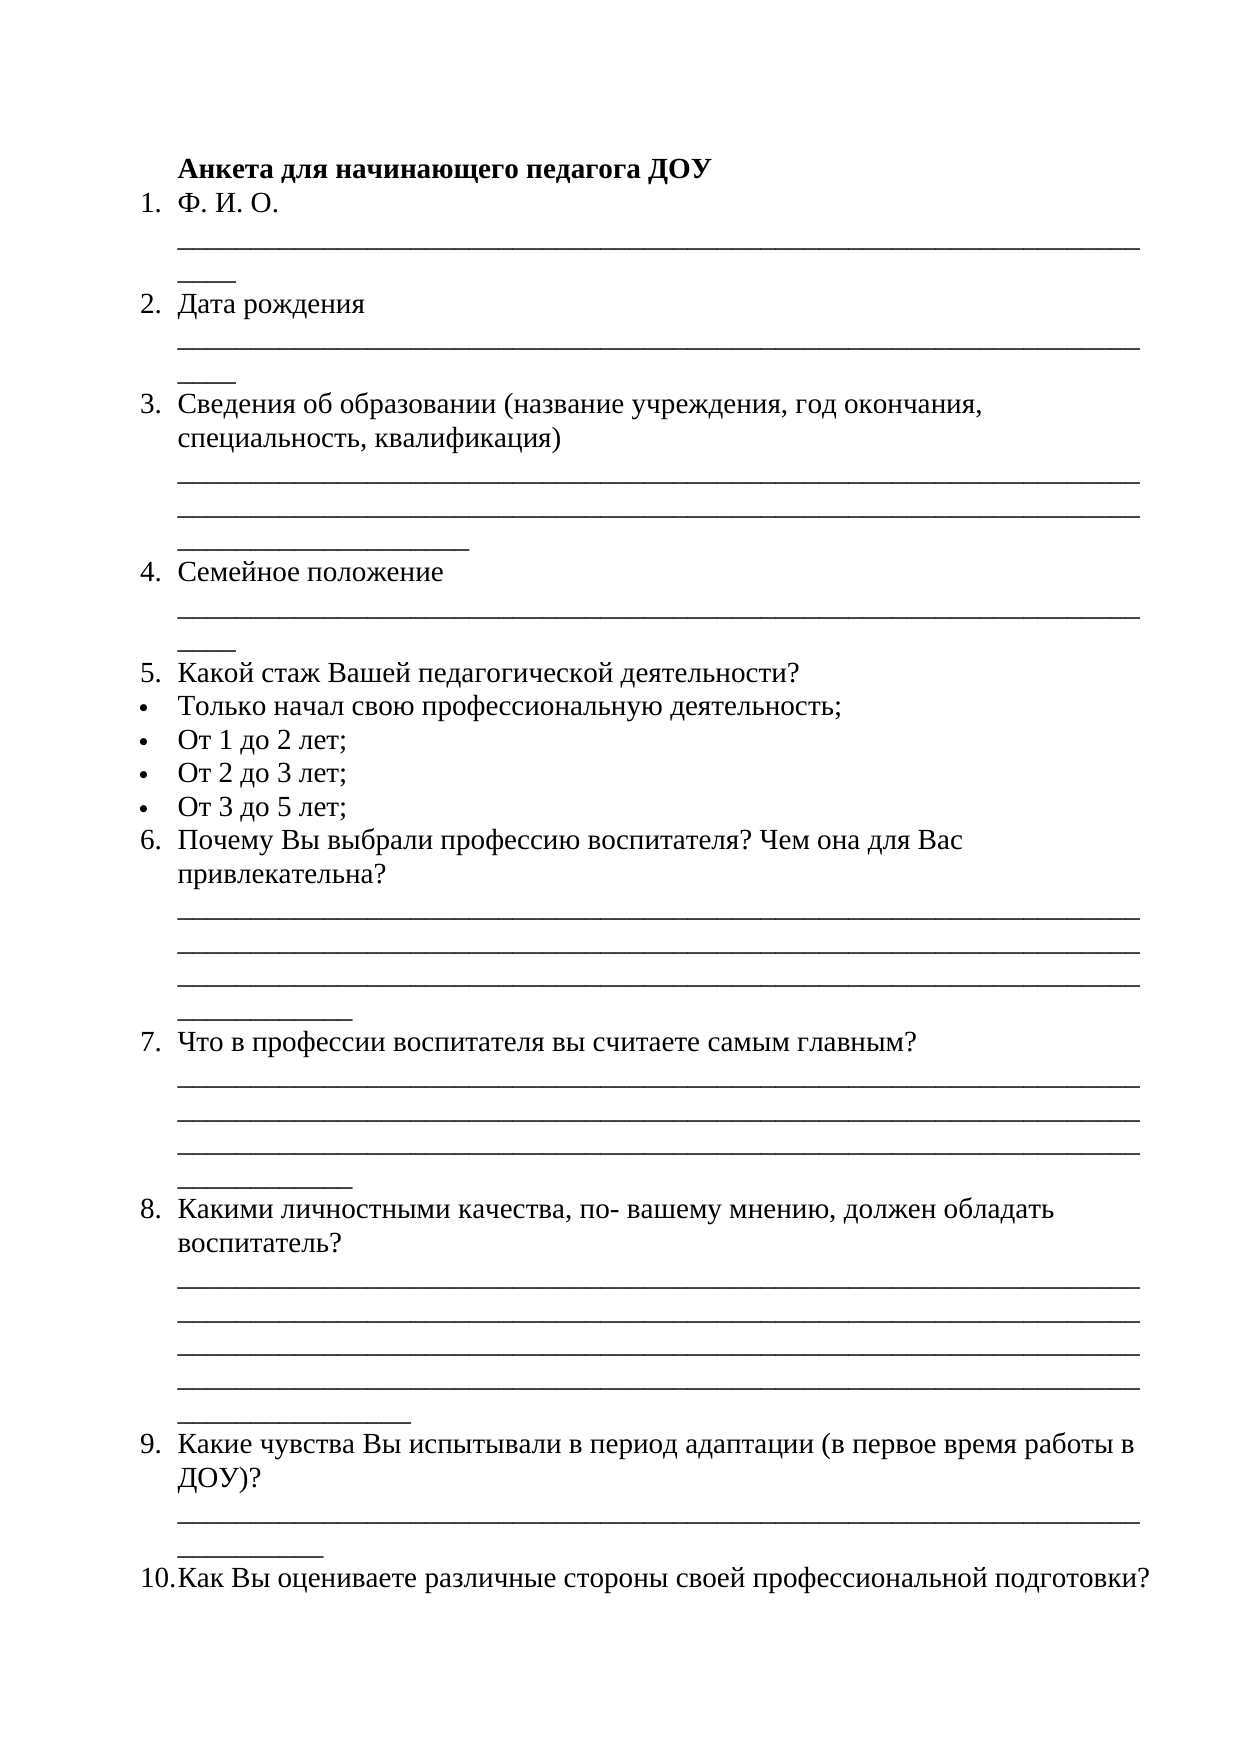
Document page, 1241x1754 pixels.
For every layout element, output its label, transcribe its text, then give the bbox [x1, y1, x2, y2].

list __________________________________________________________________________________________________________________________________________________________________________________________________________________ [177, 889, 1152, 1024]
list Как Вы оцениваете различные стороны своей профессиональной подготовки? [140, 1560, 1152, 1594]
list __________________________________________________________________________________________________________________________________________________________________________________________________________________ [177, 1057, 1152, 1191]
list ________________________________________________________________________________________________________________________________________________________ [177, 453, 1152, 554]
list Что в профессии воспитателя вы считаете самым главным? [140, 1024, 1152, 1057]
list Какие чувства Вы испытывали в период адаптации (в первое время работы в ДОУ)? [140, 1426, 1152, 1493]
list От 1 до 2 лет; [140, 722, 1152, 755]
list Дата рождения [140, 286, 1152, 319]
list ______________________________________________________________________ [177, 588, 1152, 655]
list Почему Вы выбрали профессию воспитателя? Чем она для Вас привлекательна? [140, 822, 1152, 889]
list Семейное положение [140, 554, 1152, 588]
list Какими личностными качества, по- вашему мнению, должен обладать воспитатель? [140, 1191, 1152, 1258]
text Анкета для начинающего педагога ДОУ [177, 152, 1152, 185]
list ____________________________________________________________________________ [177, 1493, 1152, 1560]
list От 3 до 5 лет; [140, 789, 1152, 822]
list Какой стаж Вашей педагогической деятельности? [140, 655, 1152, 688]
list Ф. И. О. [140, 185, 1152, 219]
list Сведения об образовании (название учреждения, год окончания, специальность, квалификация) [140, 386, 1152, 453]
list От 2 до 3 лет; [140, 755, 1152, 789]
list ______________________________________________________________________ [177, 319, 1152, 386]
list ________________________________________________________________________________________________________________________________________________________________________________________________________________________________________________________________________________________ [177, 1258, 1152, 1426]
list ______________________________________________________________________ [177, 219, 1152, 286]
list Только начал свою профессиональную деятельность; [140, 688, 1152, 722]
